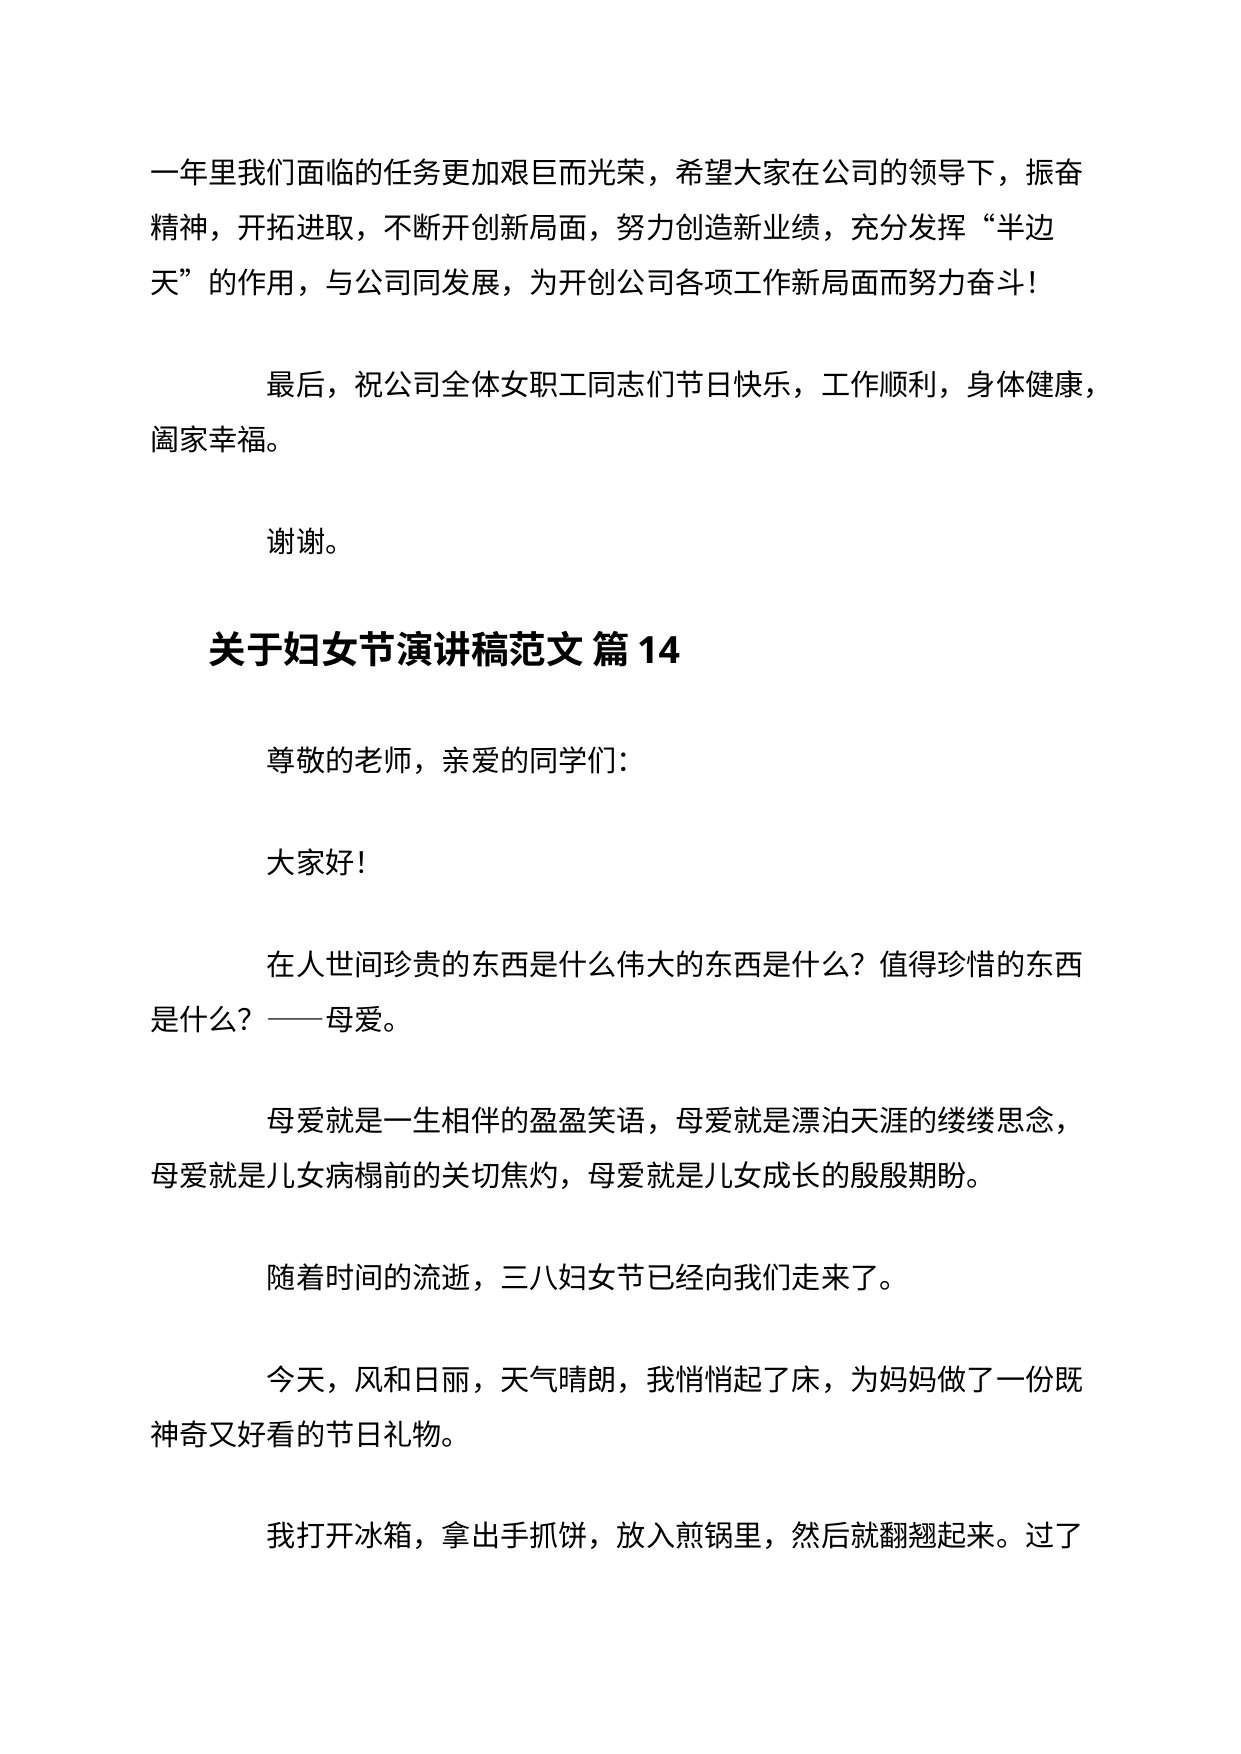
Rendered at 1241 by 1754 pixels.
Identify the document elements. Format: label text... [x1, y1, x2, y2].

text 谢谢。 [150, 518, 1090, 561]
text 尊敬的老师，亲爱的同学们： [150, 738, 1090, 780]
text 今天，风和日丽，天气晴朗，我悄悄起了床，为妈妈做了一份既神奇又好看的节日礼物。 [150, 1356, 1090, 1453]
text 母爱就是一生相伴的盈盈笑语，母爱就是漂泊天涯的缕缕思念，母爱就是儿女病榻前的关切焦灼，母爱就是儿女成长的殷殷期盼。 [150, 1098, 1090, 1195]
text 大家好！ [150, 839, 1090, 882]
text 随着时间的流逝，三八妇女节已经向我们走来了。 [150, 1254, 1090, 1297]
text 在人世间珍贵的东西是什么伟大的东西是什么？值得珍惜的东西是什么？——母爱。 [150, 941, 1090, 1038]
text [150, 1513, 1090, 1555]
text 最后，祝公司全体女职工同志们节日快乐，工作顺利，身体健康，阖家幸福。 [150, 362, 1090, 459]
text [150, 150, 1090, 302]
text 关于妇女节演讲稿范文 篇14 [150, 620, 1090, 674]
